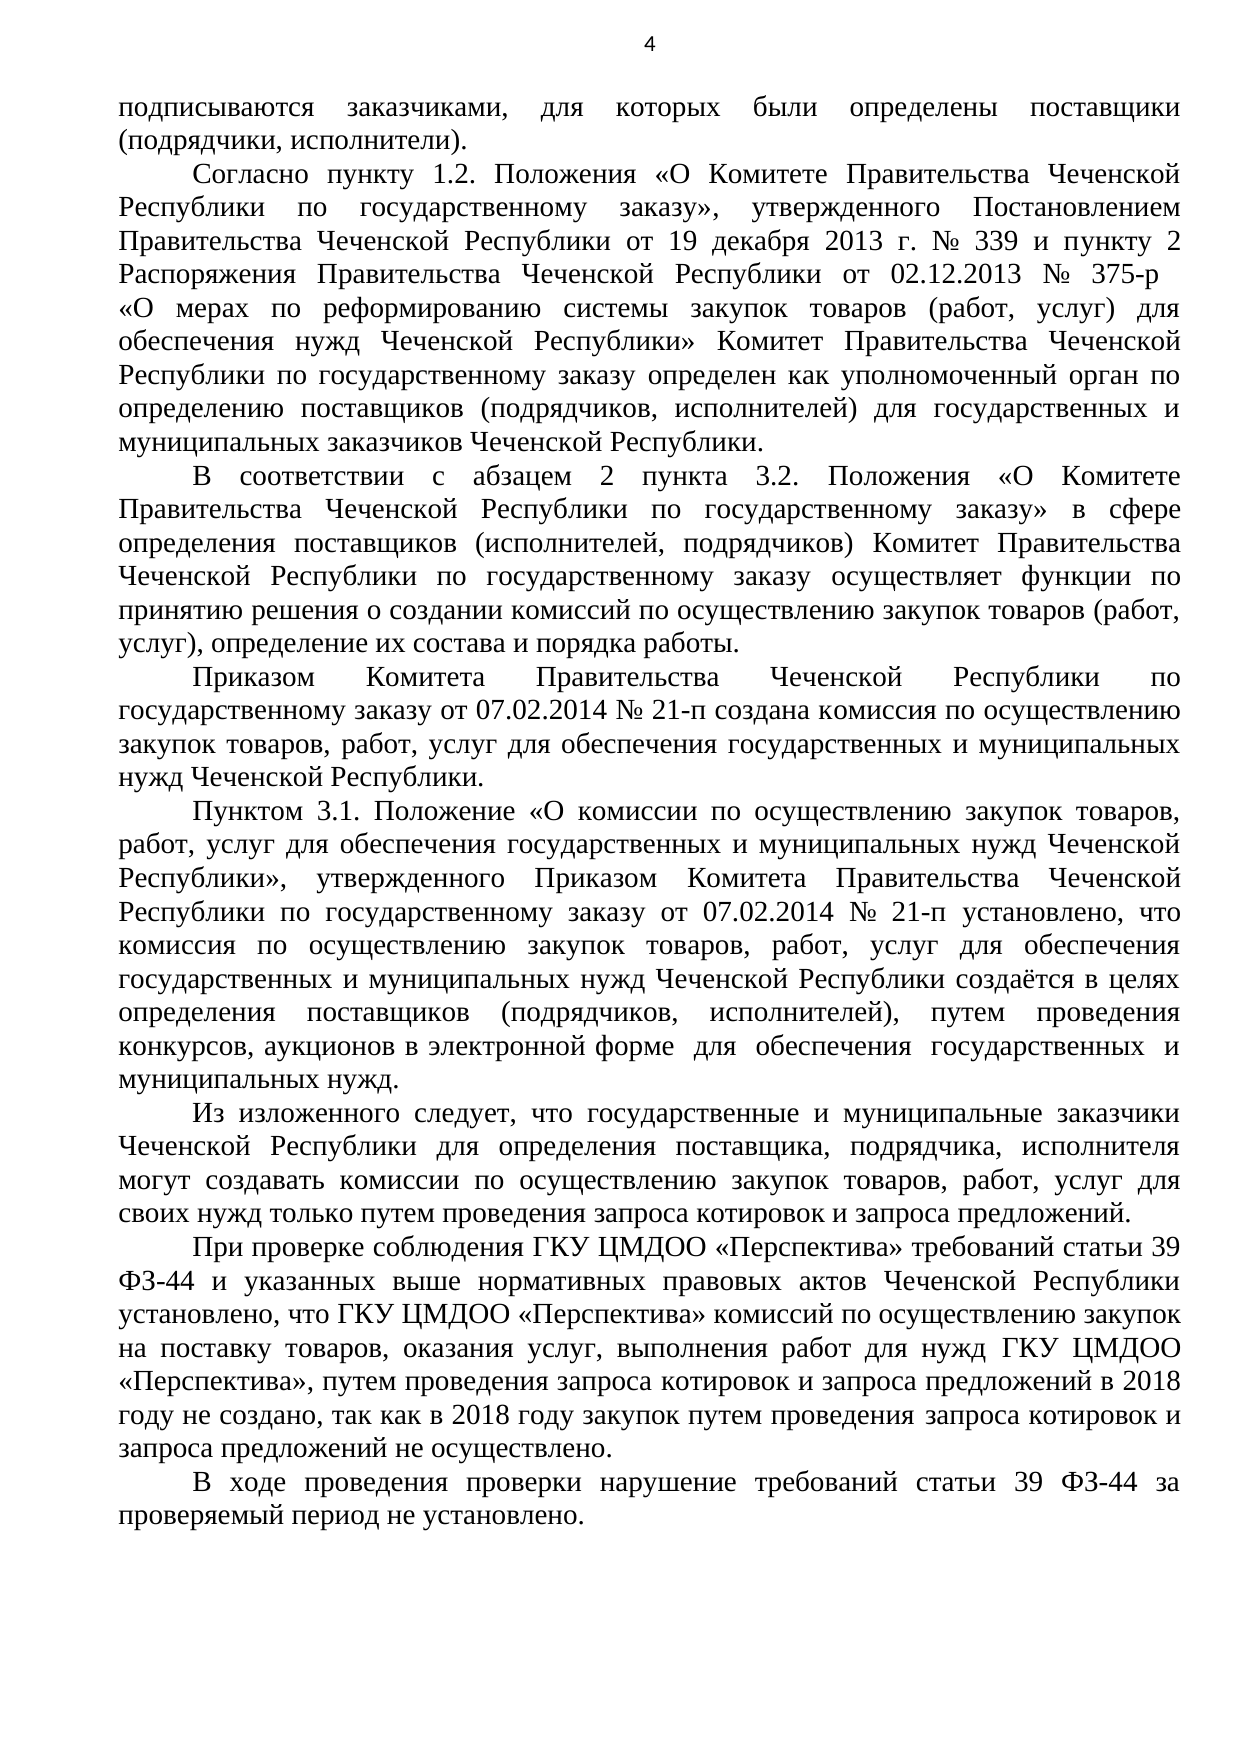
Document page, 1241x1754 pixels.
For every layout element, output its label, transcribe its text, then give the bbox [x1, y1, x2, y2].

text Пунктом 3.1. Положение «О комиссии по осуществлению закупок товаров, работ, услуг для обеспечения государственных и муниципальных нужд Чеченской Республики», утвержденного Приказом Комитета Правительства Чеченской Республики по государственному заказу от 07.02.2014 № 21-п установлено, что комиссия по осуществлению закупок товаров, работ, услуг для обеспечения государственных и муниципальных нужд Чеченской Республики создаётся в целях определения поставщиков (подрядчиков, исполнителей), путем проведения конкурсов, аукционов в электронной форме для обеспечения государственных и муниципальных нужд. [118, 793, 1181, 1095]
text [118, 89, 1181, 156]
text В ходе проведения проверки нарушение требований статьи 39 ФЗ-44 за проверяемый период не установлено. [118, 1464, 1181, 1531]
text Из изложенного следует, что государственные и муниципальные заказчики Чеченской Республики для определения поставщика, подрядчика, исполнителя могут создавать комиссии по осуществлению закупок товаров, работ, услуг для своих нужд только путем проведения запроса котировок и запроса предложений. [118, 1095, 1181, 1229]
text В соответствии с абзацем 2 пункта 3.2. Положения «О Комитете Правительства Чеченской Республики по государственному заказу» в сфере определения поставщиков (исполнителей, подрядчиков) Комитет Правительства Чеченской Республики по государственному заказу осуществляет функции по принятию решения о создании комиссий по осуществлению закупок товаров (работ, услуг), определение их состава и порядка работы. [118, 458, 1181, 659]
text При проверке соблюдения ГКУ ЦМДОО «Перспектива» требований статьи 39 ФЗ-44 и указанных выше нормативных правовых актов Чеченской Республики установлено, что ГКУ ЦМДОО «Перспектива» комиссий по осуществлению закупок на поставку товаров, оказания услуг, выполнения работ для нужд ГКУ ЦМДОО «Перспектива», путем проведения запроса котировок и запроса предложений в 2018 году не создано, так как в 2018 году закупок путем проведения запроса котировок и запроса предложений не осуществлено. [118, 1229, 1181, 1464]
text Приказом Комитета Правительства Чеченской Республики по государственному заказу от 07.02.2014 № 21-п создана комиссия по осуществлению закупок товаров, работ, услуг для обеспечения государственных и муниципальных нужд Чеченской Республики. [118, 659, 1181, 793]
text Согласно пункту 1.2. Положения «О Комитете Правительства Чеченской Республики по государственному заказу», утвержденного Постановлением Правительства Чеченской Республики от 19 декабря 2013 г. № 339 и пункту 2 Распоряжения Правительства Чеченской Республики от 02.12.2013 № 375-р «О мерах по реформированию системы закупок товаров (работ, услуг) для обеспечения нужд Чеченской Республики» Комитет Правительства Чеченской Республики по государственному заказу определен как уполномоченный орган по определению поставщиков (подрядчиков, исполнителей) для государственных и муниципальных заказчиков Чеченской Республики. [118, 156, 1181, 458]
